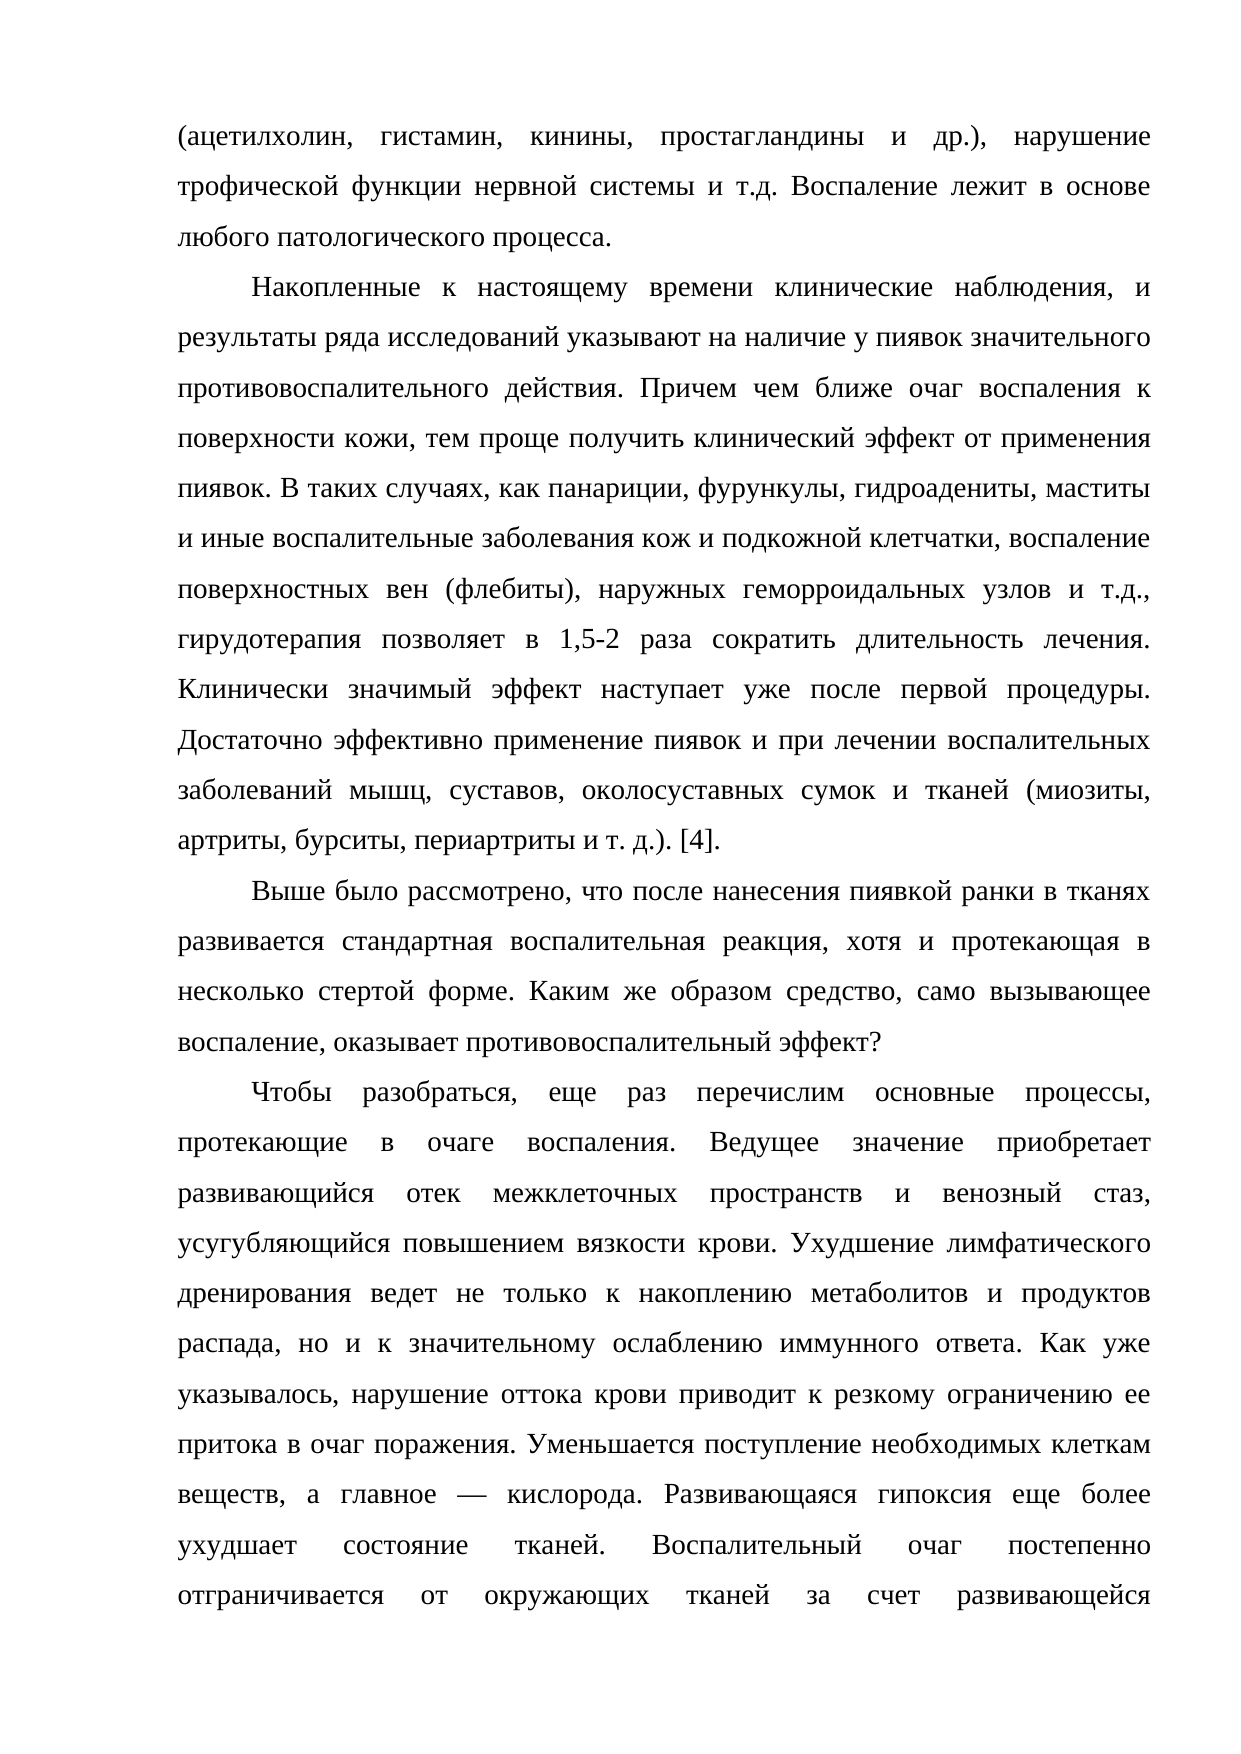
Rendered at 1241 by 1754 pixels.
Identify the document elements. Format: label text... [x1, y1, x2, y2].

text Накопленные к настоящему времени клинические наблюдения, и результаты ряда исследований указывают на наличие у пиявок значительного противовоспалительного действия. Причем чем ближе очаг воспаления к поверхности кожи, тем проще получить клинический эффект от применения пиявок. В таких случаях, как панариции, фурункулы, гидроадениты, маститы и иные воспалительные заболевания кож и подкожной клетчатки, воспаление поверхностных вен (флебиты), наружных геморроидальных узлов и т.д., гирудотерапия позволяет в 1,5-2 раза сократить длительность лечения. Клинически значимый эффект наступает уже после первой процедуры. Достаточно эффективно применение пиявок и при лечении воспалительных заболеваний мышц, суставов, околосуставных сумок и тканей (миозиты, артриты, бурситы, периартриты и т. д.). [4]. [177, 269, 1152, 856]
text Выше было рассмотрено, что после нанесения пиявкой ранки в тканях развивается стандартная воспалительная реакция, хотя и протекающая в несколько стертой форме. Каким же образом средство, само вызывающее воспаление, оказывает противовоспалительный эффект? [177, 873, 1152, 1057]
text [177, 1074, 1152, 1611]
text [177, 118, 1152, 252]
